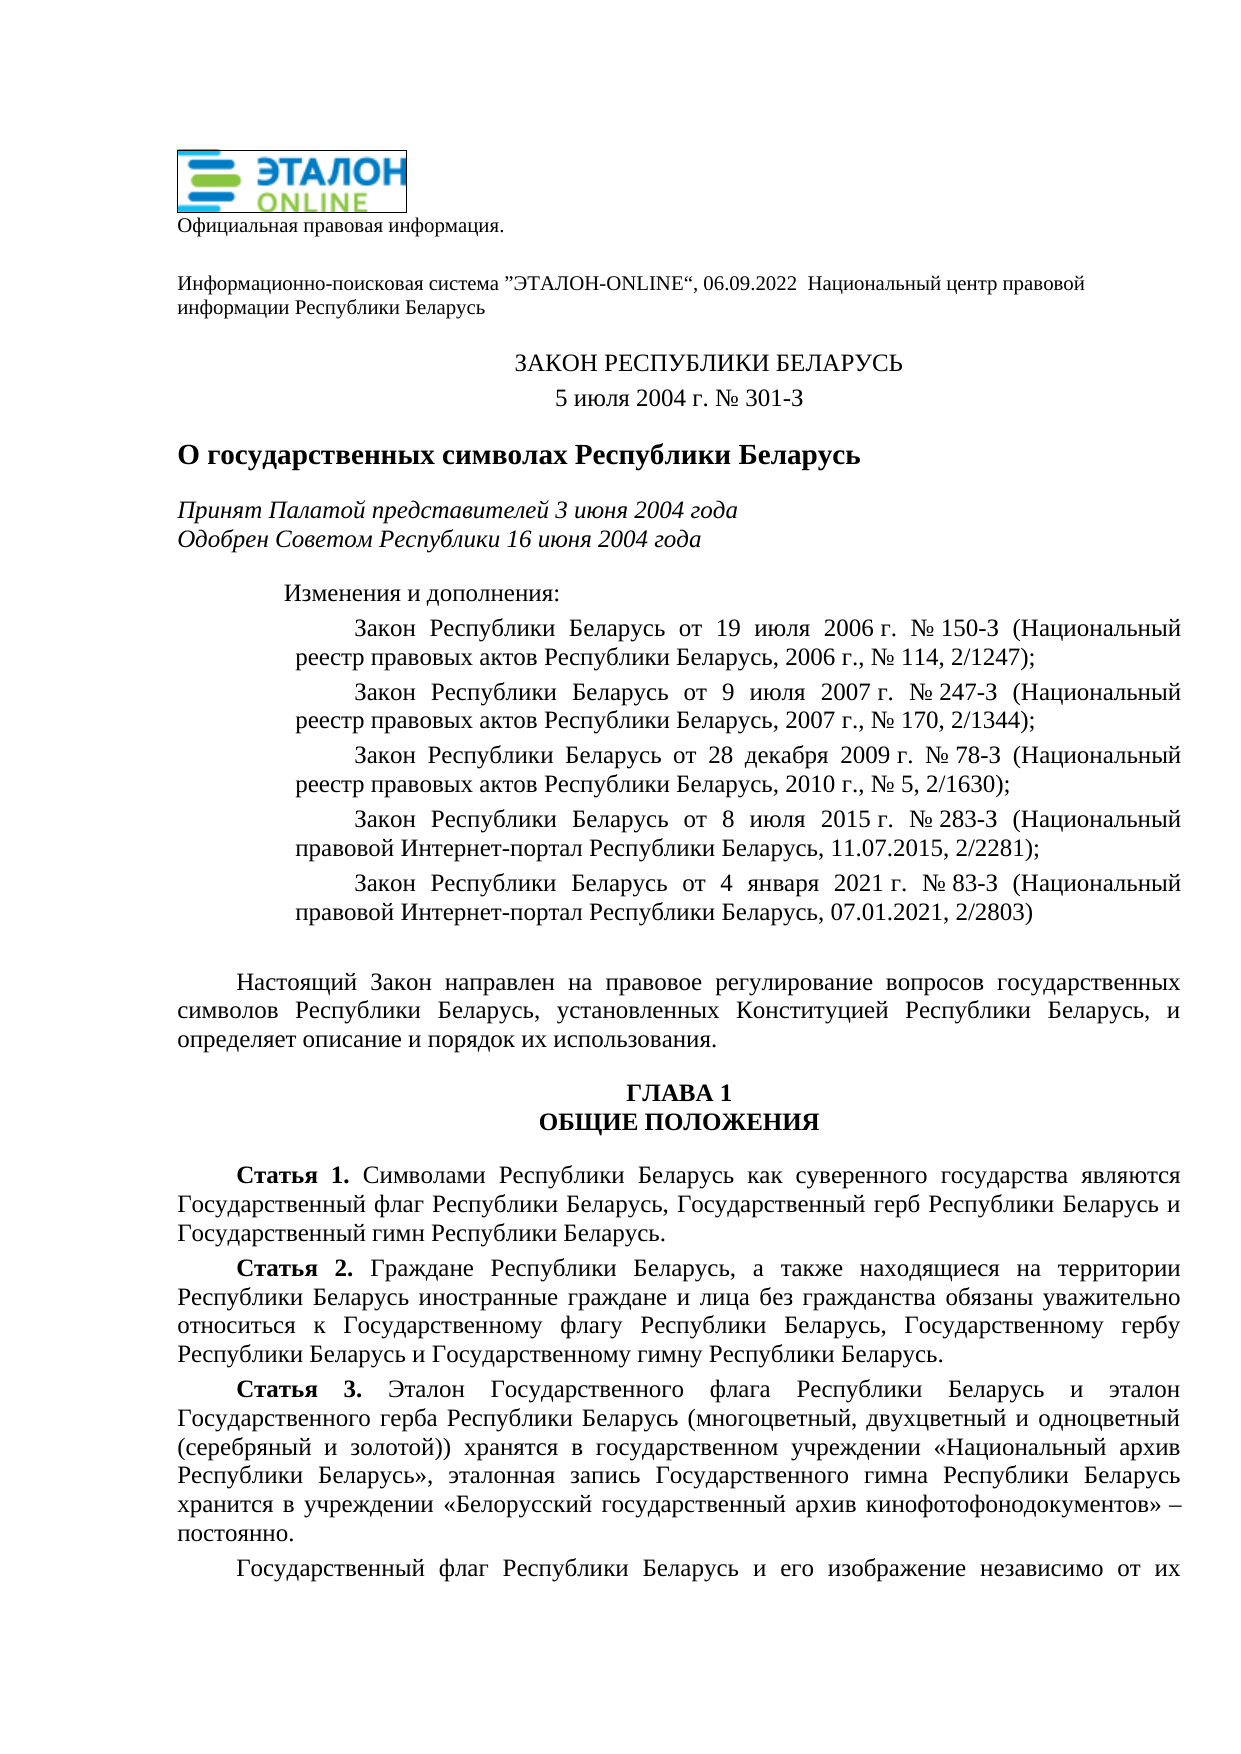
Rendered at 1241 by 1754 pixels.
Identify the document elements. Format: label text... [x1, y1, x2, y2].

text Статья 3. Эталон Государственного флага Республики Беларусь и эталон Государственного герба Республики Беларусь (многоцветный, двухцветный и одноцветный (серебряный и золотой)) хранятся в государственном учреждении «Национальный архив Республики Беларусь», эталонная запись Государственного гимна Республики Беларусь хранится в учреждении «Белорусский государственный архив кинофотофонодокументов» – постоянно. [177, 1374, 1181, 1547]
text ЗАКОН РЕСПУБЛИКИ БЕЛАРУСЬ [177, 348, 1181, 377]
text Закон Республики Беларусь от 28 декабря 2009 г. № 78-З (Национальный реестр правовых актов Республики Беларусь, 2010 г., № 5, 2/1630); [295, 740, 1181, 798]
text Закон Республики Беларусь от 8 июля 2015 г. № 283-З (Национальный правовой Интернет-портал Республики Беларусь, 11.07.2015, 2/2281); [295, 804, 1181, 862]
text Закон Республики Беларусь от 4 января 2021 г. № 83-З (Национальный правовой Интернет-портал Республики Беларусь, 07.01.2021, 2/2803) [295, 868, 1181, 925]
text ГЛАВА 1ОБЩИЕ ПОЛОЖЕНИЯ [177, 1078, 1181, 1135]
text Принят Палатой представителей 3 июня 2004 годаОдобрен Советом Республики 16 июня 2004 года [177, 495, 1181, 553]
text Статья 1. Символами Республики Беларусь как суверенного государства являются Государственный флаг Республики Беларусь, Государственный герб Республики Беларусь и Государственный гимн Республики Беларусь. [177, 1160, 1181, 1247]
text 5 июля 2004 г. № 301-З [177, 383, 1181, 412]
text Настоящий Закон направлен на правовое регулирование вопросов государственных символов Республики Беларусь, установленных Конституцией Республики Беларусь, и определяет описание и порядок их использования. [177, 967, 1181, 1053]
text Изменения и дополнения: [283, 578, 1181, 607]
text Закон Республики Беларусь от 19 июля 2006 г. № 150-З (Национальный реестр правовых актов Республики Беларусь, 2006 г., № 114, 2/1247); [295, 613, 1181, 670]
text О государственных символах Республики Беларусь [177, 437, 1181, 470]
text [177, 1553, 1181, 1582]
text Статья 2. Граждане Республики Беларусь, а также находящиеся на территории Республики Беларусь иностранные граждане и лица без гражданства обязаны уважительно относиться к Государственному флагу Республики Беларусь, Государственному гербу Республики Беларусь и Государственному гимну Республики Беларусь. [177, 1253, 1181, 1368]
text Закон Республики Беларусь от 9 июля 2007 г. № 247-З (Национальный реестр правовых актов Республики Беларусь, 2007 г., № 170, 2/1344); [295, 677, 1181, 734]
picture [178, 151, 406, 212]
